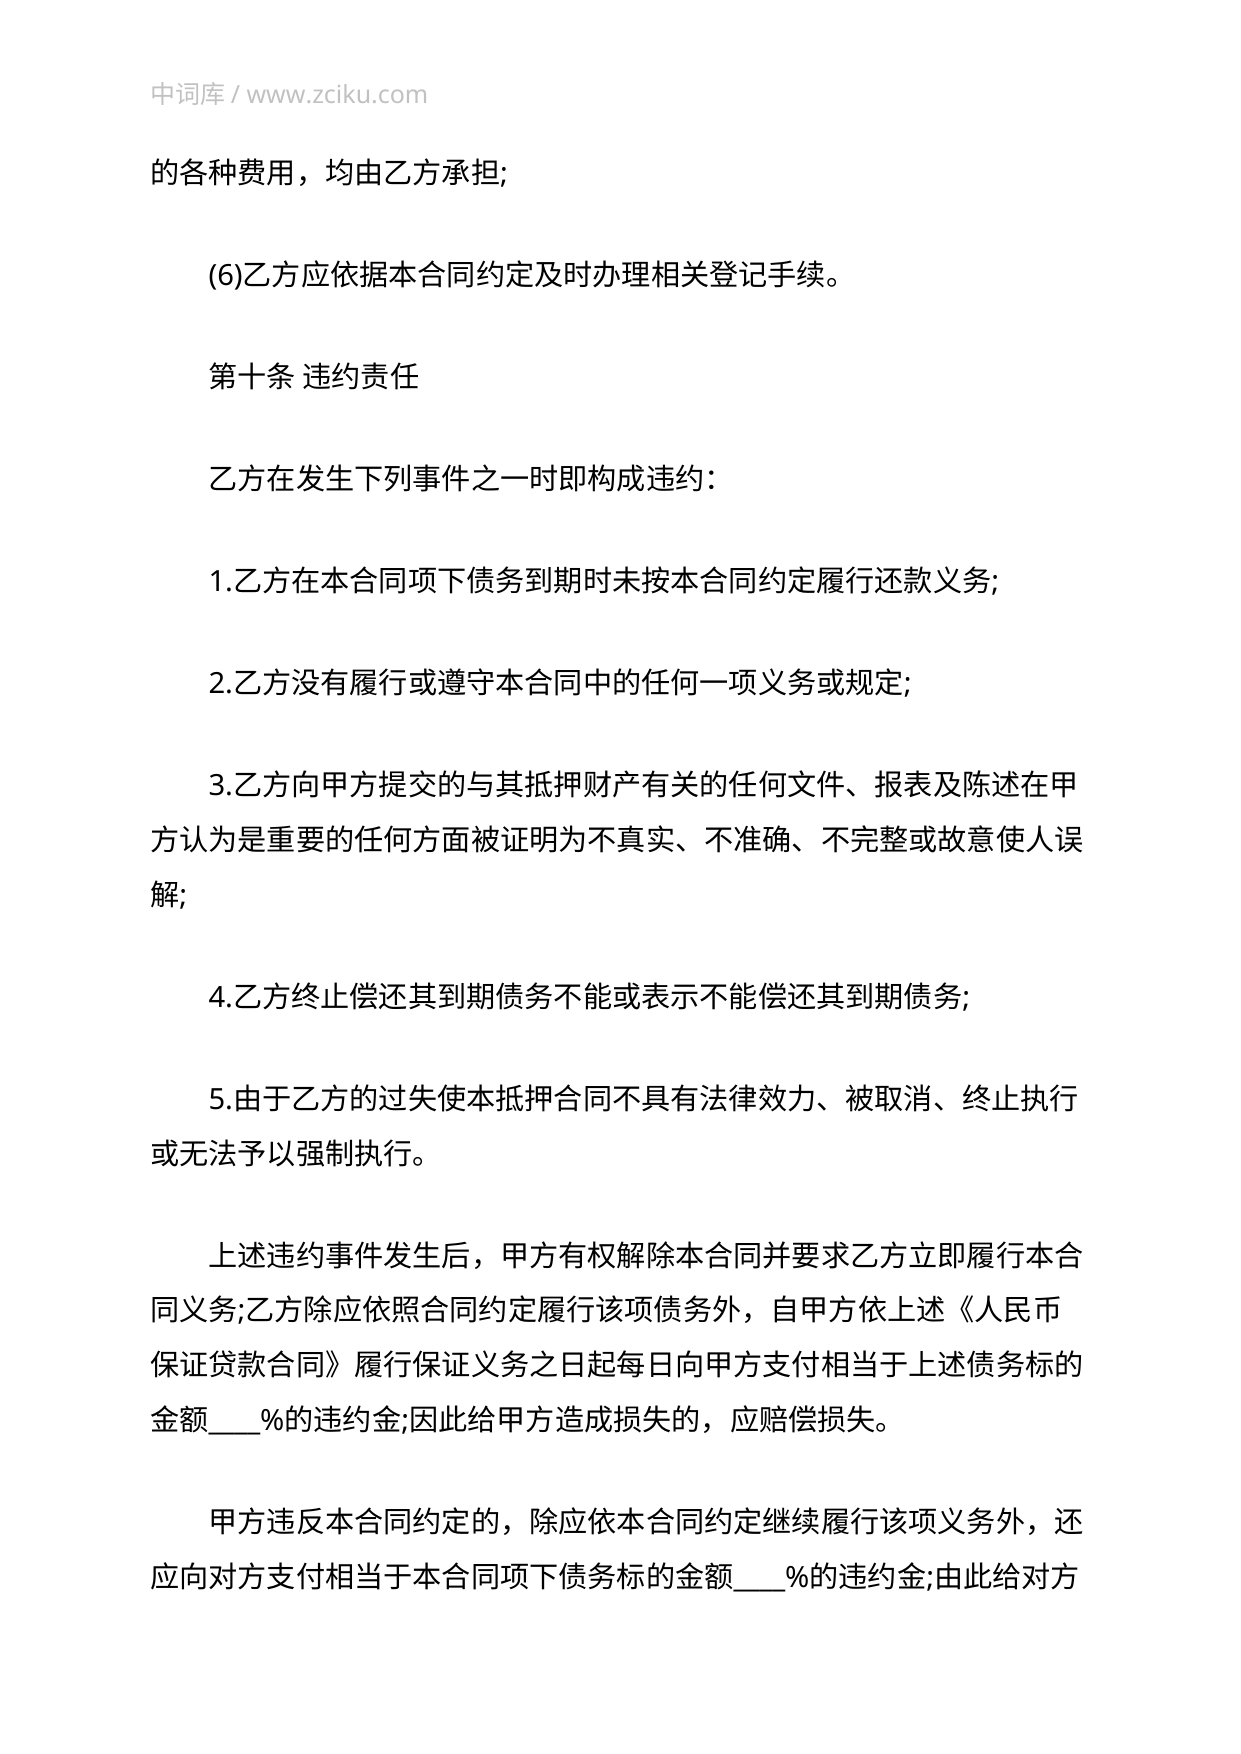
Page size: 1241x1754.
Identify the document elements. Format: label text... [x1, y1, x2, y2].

text 上述违约事件发生后，甲方有权解除本合同并要求乙方立即履行本合同义务;乙方除应依照合同约定履行该项债务外，自甲方依上述《人民币保证贷款合同》履行保证义务之日起每日向甲方支付相当于上述债务标的金额____%的违约金;因此给甲方造成损失的，应赔偿损失。 [150, 1232, 1090, 1439]
text 乙方在发生下列事件之一时即构成违约： [150, 456, 1090, 498]
text 2.乙方没有履行或遵守本合同中的任何一项义务或规定; [150, 659, 1090, 702]
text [150, 1499, 1090, 1596]
text (6)乙方应依据本合同约定及时办理相关登记手续。 [150, 252, 1090, 294]
text 1.乙方在本合同项下债务到期时未按本合同约定履行还款义务; [150, 557, 1090, 600]
text 第十条 违约责任 [150, 354, 1090, 396]
text 3.乙方向甲方提交的与其抵押财产有关的任何文件、报表及陈述在甲方认为是重要的任何方面被证明为不真实、不准确、不完整或故意使人误解; [150, 761, 1090, 914]
text 5.由于乙方的过失使本抵押合同不具有法律效力、被取消、终止执行或无法予以强制执行。 [150, 1075, 1090, 1173]
text 4.乙方终止偿还其到期债务不能或表示不能偿还其到期债务; [150, 973, 1090, 1016]
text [150, 150, 1090, 192]
